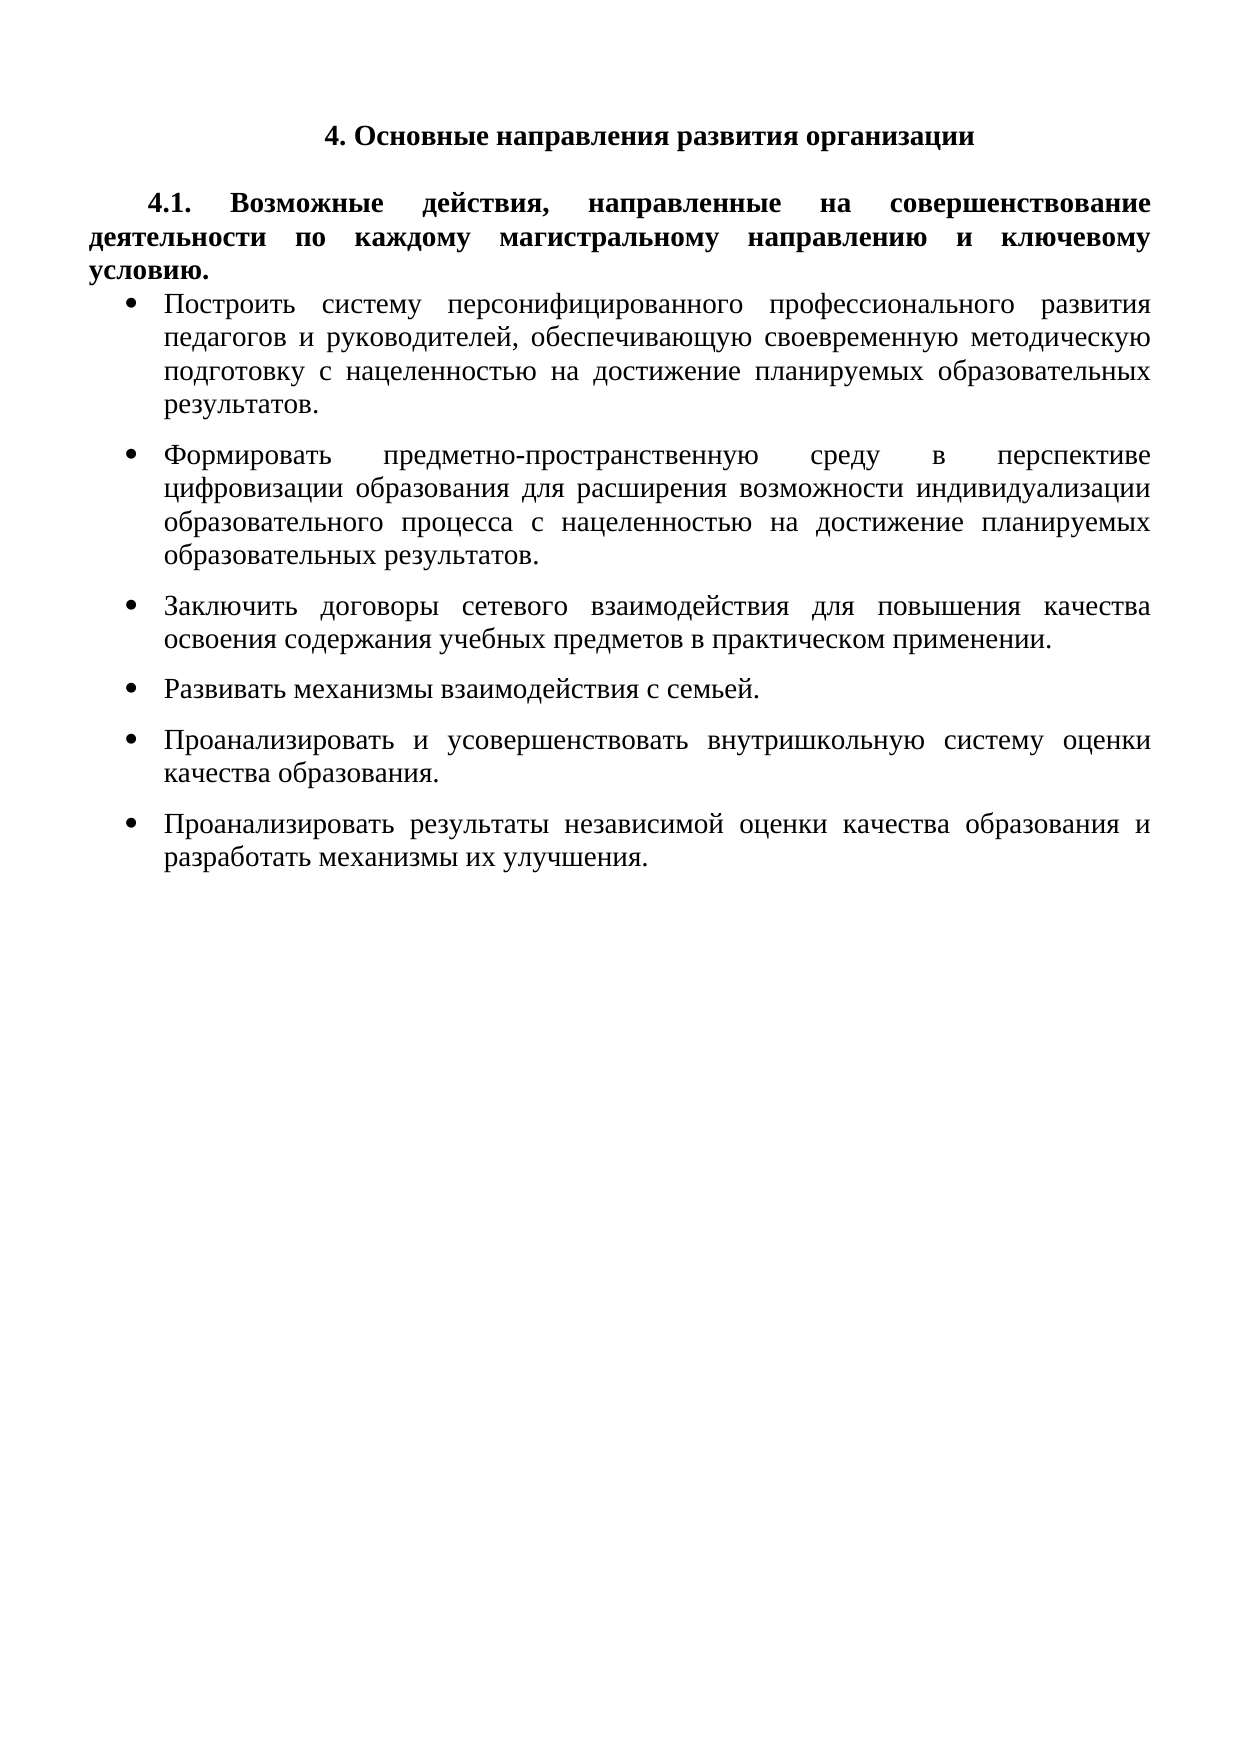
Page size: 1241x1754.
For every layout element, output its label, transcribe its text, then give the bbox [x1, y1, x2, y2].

text 4.1. Возможные действия, направленные на совершенствование деятельности по каждому магистральному направлению и ключевому условию. [88, 185, 1152, 286]
list Формировать предметно-пространственную среду в перспективе цифровизации образования для расширения возможности индивидуализации образовательного процесса с нацеленностью на достижение планируемых образовательных результатов. [126, 437, 1152, 571]
list Проанализировать и усовершенствовать внутришкольную систему оценки качества образования. [126, 722, 1152, 789]
list Развивать механизмы взаимодействия с семьей. [126, 672, 1152, 705]
list Проанализировать результаты независимой оценки качества образования и разработать механизмы их улучшения. [126, 806, 1152, 873]
text 4. Основные направления развития организации [88, 118, 1152, 152]
list Заключить договоры сетевого взаимодействия для повышения качества освоения содержания учебных предметов в практическом применении. [126, 588, 1152, 655]
list Построить систему персонифицированного профессионального развития педагогов и руководителей, обеспечивающую своевременную методическую подготовку с нацеленностью на достижение планируемых образовательных результатов. [126, 286, 1152, 420]
